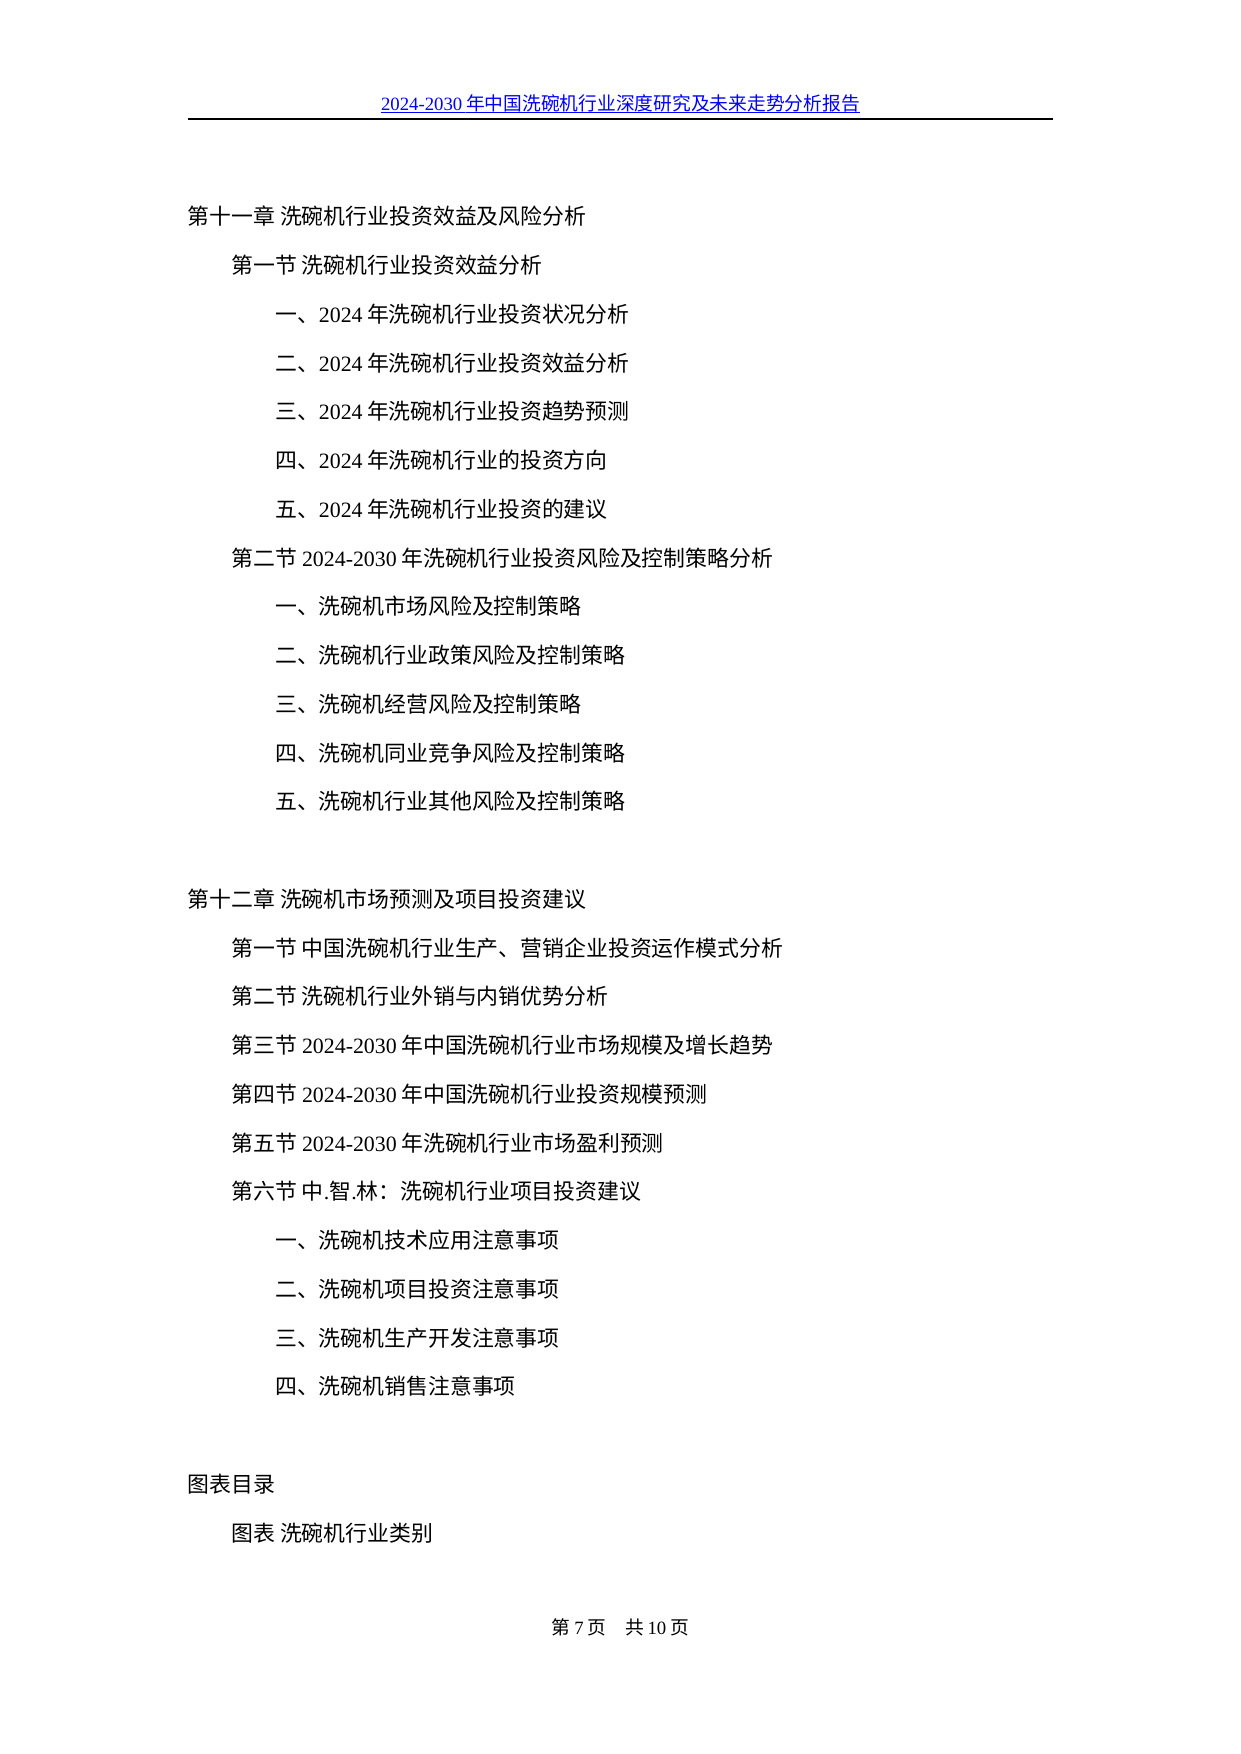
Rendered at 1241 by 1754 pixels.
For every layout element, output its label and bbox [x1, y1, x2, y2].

text [187, 150, 1053, 1548]
